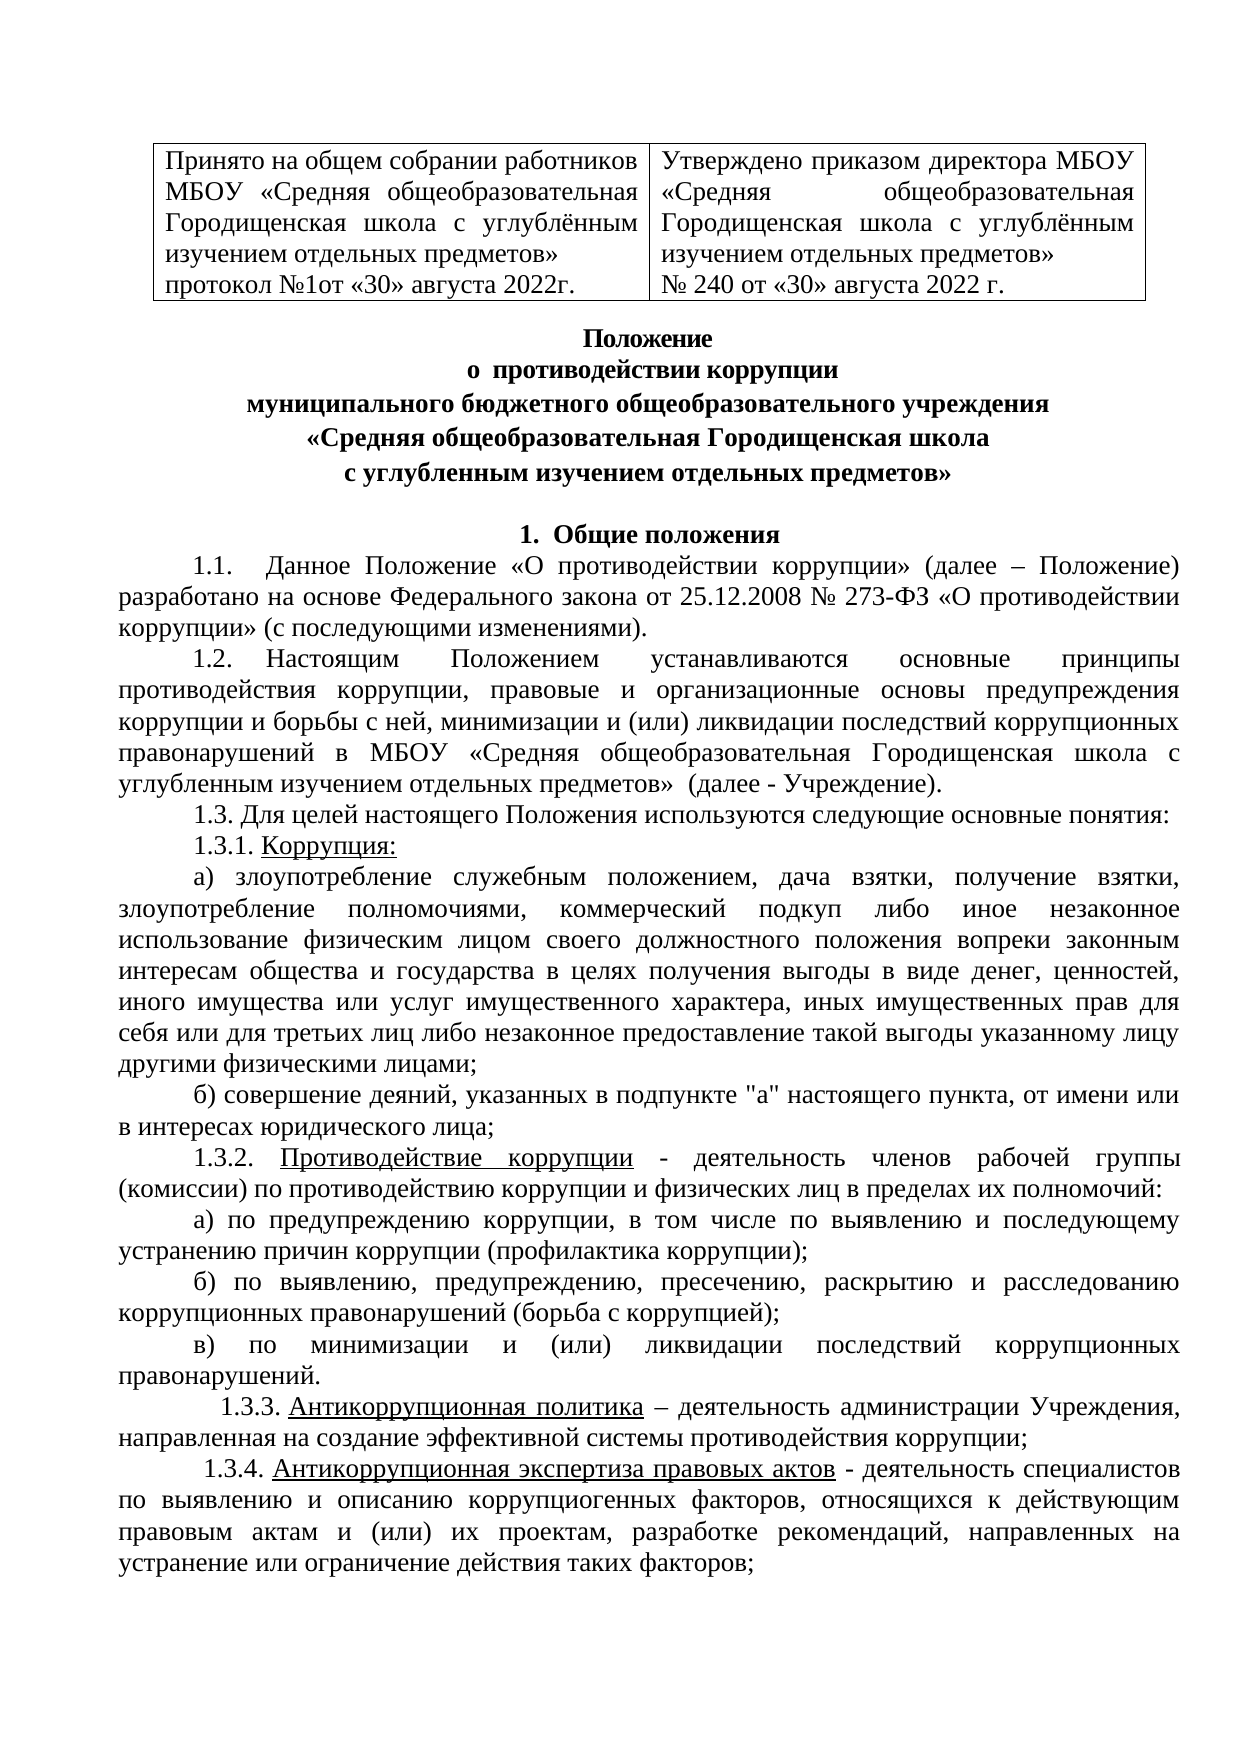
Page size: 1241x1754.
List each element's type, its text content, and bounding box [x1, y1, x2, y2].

text с углубленным изучением отдельных предметов» [118, 456, 1178, 487]
text 1.3. Для целей настоящего Положения используются следующие основные понятия: [118, 798, 1181, 829]
text 1.3.3. Антикоррупционная политика – деятельность администрации Учреждения, направленная на создание эффективной системы противодействия коррупции; [118, 1390, 1181, 1452]
text о противодействии коррупции [118, 353, 1187, 384]
list Настоящим Положением устанавливаются основные принципы противодействия коррупции, правовые и организационные основы предупреждения коррупции и борьбы с ней, минимизации и (или) ликвидации последствий коррупционных правонарушений в МБОУ «Средняя общеобразовательная Городищенская школа с углубленным изучением отдельных предметов» (далее - Учреждение). [118, 642, 1181, 798]
text в) по минимизации и (или) ликвидации последствий коррупционных правонарушений. [118, 1328, 1181, 1390]
text 1. Общие положения [118, 518, 1181, 549]
text Положение [118, 176, 1178, 353]
text а) по предупреждению коррупции, в том числе по выявлению и последующему устранению причин коррупции (профилактика коррупции); [118, 1203, 1181, 1265]
text муниципального бюджетного общеобразовательного учреждения [118, 387, 1178, 418]
table_header Принято на общем собрании работников МБОУ «Средняя общеобразовательная Городищенская школа с углублённым изучением отдельных предметов» протокол №1от «30» августа 2022г. [154, 144, 649, 300]
text 1.3.1. Коррупция: [118, 829, 1181, 861]
list Данное Положение «О противодействии коррупции» (далее – Положение) разработано на основе Федерального закона от 25.12.2008 № 273-ФЗ «О противодействии коррупции» (с последующими изменениями). [118, 549, 1181, 642]
text б) совершение деяний, указанных в подпункте "а" настоящего пункта, от имени или в интересах юридического лица; [118, 1078, 1181, 1141]
text 1.3.4. Антикоррупционная экспертиза правовых актов - деятельность специалистов по выявлению и описанию коррупциогенных факторов, относящихся к действующим правовым актам и (или) их проектам, разработке рекомендаций, направленных на устранение или ограничение действия таких факторов; [118, 1452, 1181, 1577]
text 1.3.2. Противодействие коррупции - деятельность членов рабочей группы (комиссии) по противодействию коррупции и физических лиц в пределах их полномочий: [118, 1141, 1181, 1203]
text б) по выявлению, предупреждению, пресечению, раскрытию и расследованию коррупционных правонарушений (борьба с коррупцией); [118, 1265, 1181, 1328]
text а) злоупотребление служебным положением, дача взятки, получение взятки, злоупотребление полномочиями, коммерческий подкуп либо иное незаконное использование физическим лицом своего должностного положения вопреки законным интересам общества и государства в целях получения выгоды в виде денег, ценностей, иного имущества или услуг имущественного характера, иных имущественных прав для себя или для третьих лиц либо незаконное предоставление такой выгоды указанному лицу другими физическими лицами; [118, 861, 1181, 1078]
table_header Утверждено приказом директора МБОУ «Средняя общеобразовательная Городищенская школа с углублённым изучением отдельных предметов» № 240 от «30» августа 2022 г. [650, 144, 1145, 300]
text «Средняя общеобразовательная Городищенская школа [118, 421, 1178, 452]
